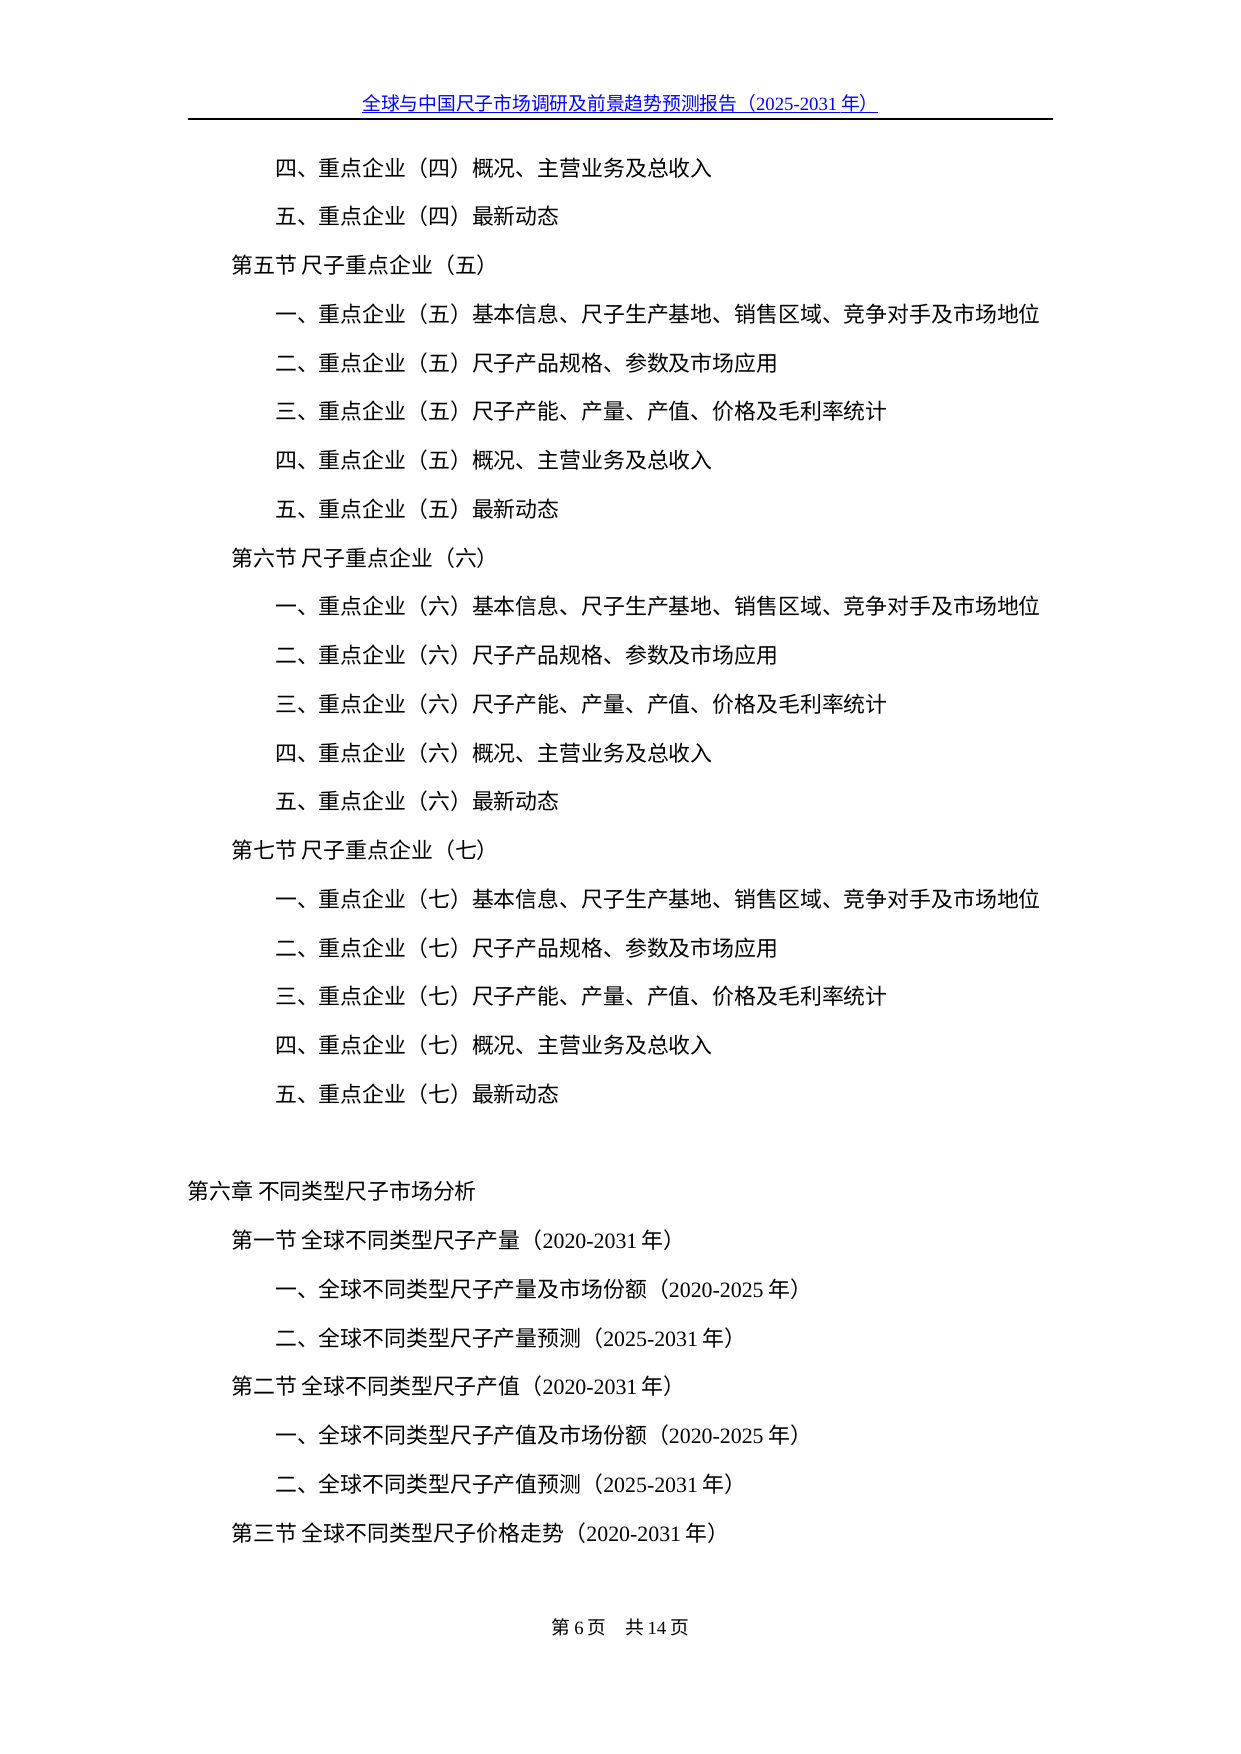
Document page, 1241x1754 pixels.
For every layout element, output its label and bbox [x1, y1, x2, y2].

text [187, 150, 1053, 1548]
